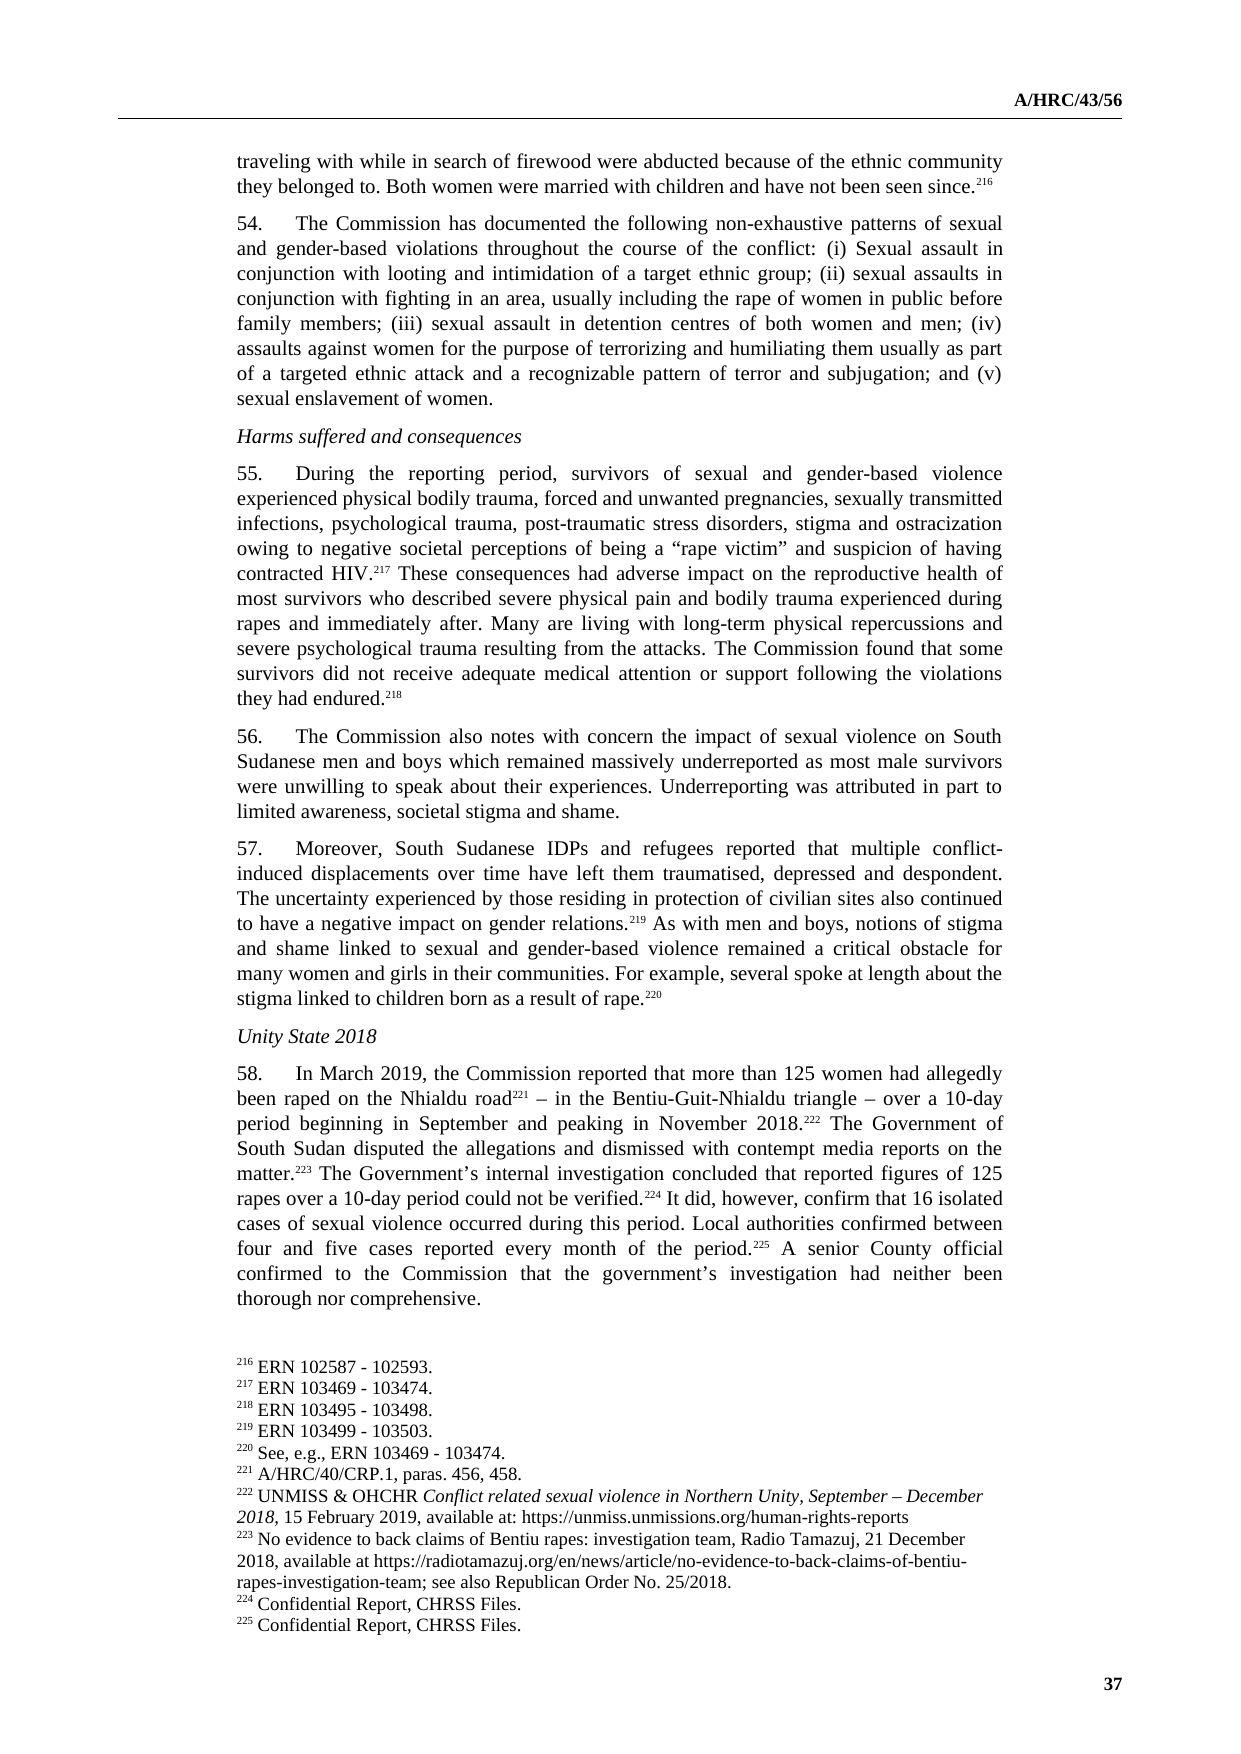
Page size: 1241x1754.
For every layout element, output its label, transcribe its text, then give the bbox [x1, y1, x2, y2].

list 56. The Commission also notes with concern the impact of sexual violence on South Sudanese men and boys which remained massively underreported as most male survivors were unwilling to speak about their experiences. Underreporting was attributed in part to limited awareness, societal stigma and shame. [237, 723, 1003, 823]
list 54. The Commission has documented the following non-exhaustive patterns of sexual and gender-based violations throughout the course of the conflict: (i) Sexual assault in conjunction with looting and intimidation of a target ethnic group; (ii) sexual assaults in conjunction with fighting in an area, usually including the rape of women in public before family members; (iii) sexual assault in detention centres of both women and men; (iv) assaults against women for the purpose of terrorizing and humiliating them usually as part of a targeted ethnic attack and a recognizable pattern of terror and subjugation; and (v) sexual enslavement of women. [237, 210, 1003, 410]
list Unity State 2018 [237, 1023, 1003, 1048]
list 55. During the reporting period, survivors of sexual and gender-based violence experienced physical bodily trauma, forced and unwanted pregnancies, sexually transmitted infections, psychological trauma, post-traumatic stress disorders, stigma and ostracization owing to negative societal perceptions of being a “rape victim” and suspicion of having contracted HIV. These consequences had adverse impact on the reproductive health of most survivors who described severe physical pain and bodily trauma experienced during rapes and immediately after. Many are living with long-term physical repercussions and severe psychological trauma resulting from the attacks. The Commission found that some survivors did not receive adequate medical attention or support following the violations they had endured. [237, 460, 1003, 710]
list 58. In March 2019, the Commission reported that more than 125 women had allegedly been raped on the Nhialdu road – in the Bentiu-Guit-Nhialdu triangle – over a 10-day period beginning in September and peaking in November 2018. The Government of South Sudan disputed the allegations and dismissed with contempt media reports on the matter. The Government’s internal investigation concluded that reported figures of 125 rapes over a 10-day period could not be verified. It did, however, confirm that 16 isolated cases of sexual violence occurred during this period. Local authorities confirmed between four and five cases reported every month of the period. A senior County official confirmed to the Commission that the government’s investigation had neither been thorough nor comprehensive. [237, 1060, 1003, 1310]
list 57. Moreover, South Sudanese IDPs and refugees reported that multiple conflict-induced displacements over time have left them traumatised, depressed and despondent. The uncertainty experienced by those residing in protection of civilian sites also continued to have a negative impact on gender relations. As with men and boys, notions of stigma and shame linked to sexual and gender-based violence remained a critical obstacle for many women and girls in their communities. For example, several spoke at length about the stigma linked to children born as a result of rape. [237, 835, 1003, 1010]
list Harms suffered and consequences [237, 423, 1003, 448]
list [237, 148, 1003, 198]
